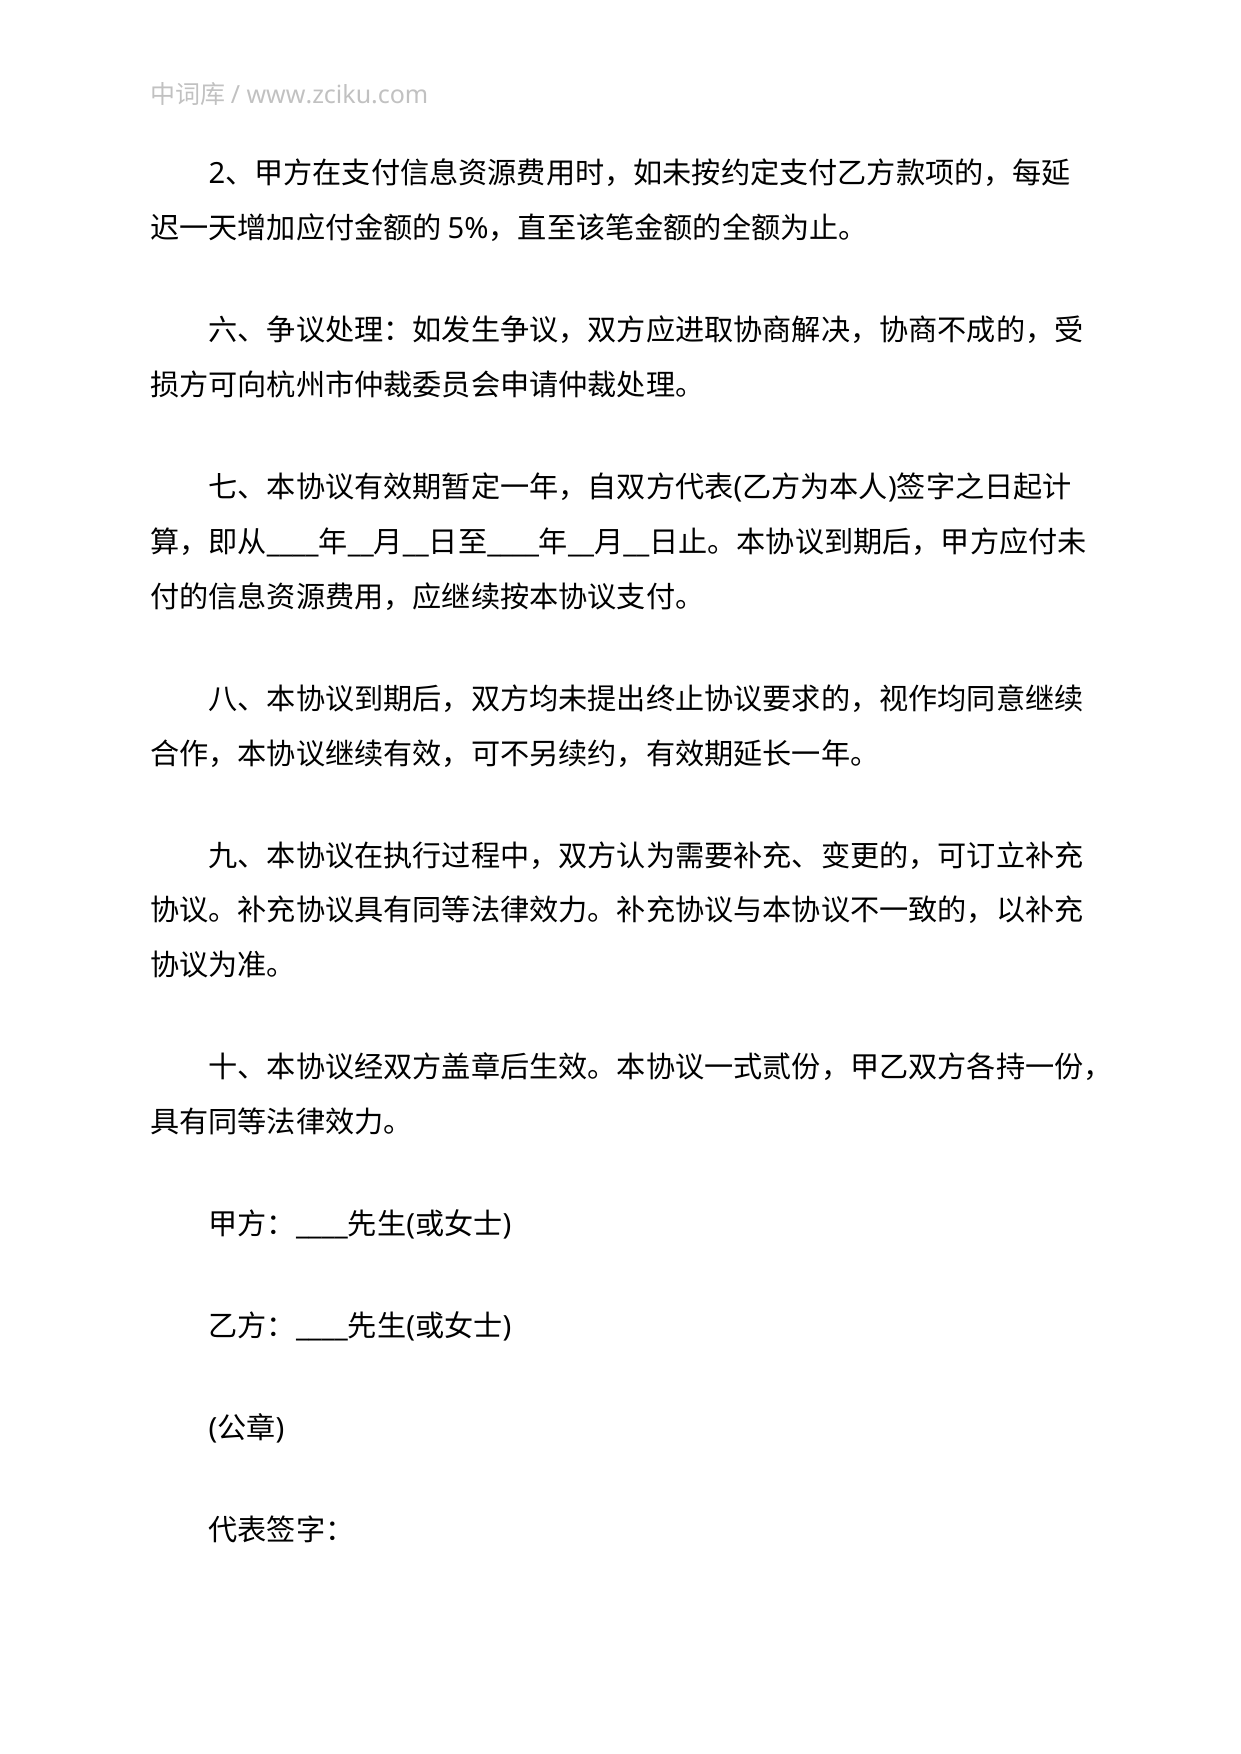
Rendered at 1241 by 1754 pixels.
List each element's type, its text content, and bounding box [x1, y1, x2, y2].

text 九、本协议在执行过程中，双方认为需要补充、变更的，可订立补充协议。补充协议具有同等法律效力。补充协议与本协议不一致的，以补充协议为准。 [150, 832, 1090, 984]
text (公章) [150, 1404, 1090, 1447]
text 十、本协议经双方盖章后生效。本协议一式贰份，甲乙双方各持一份，具有同等法律效力。 [150, 1044, 1090, 1141]
text 代表签字： [150, 1506, 1090, 1548]
text 七、本协议有效期暂定一年，自双方代表(乙方为本人)签字之日起计算，即从____年__月__日至____年__月__日止。本协议到期后，甲方应付未付的信息资源费用，应继续按本协议支付。 [150, 464, 1090, 616]
text 八、本协议到期后，双方均未提出终止协议要求的，视作均同意继续合作，本协议继续有效，可不另续约，有效期延长一年。 [150, 675, 1090, 773]
text 2、甲方在支付信息资源费用时，如未按约定支付乙方款项的，每延迟一天增加应付金额的5%，直至该笔金额的全额为止。 [150, 150, 1090, 247]
text 六、争议处理：如发生争议，双方应进取协商解决，协商不成的，受损方可向杭州市仲裁委员会申请仲裁处理。 [150, 307, 1090, 404]
text 乙方：____先生(或女士) [150, 1302, 1090, 1345]
text 甲方：____先生(或女士) [150, 1200, 1090, 1243]
